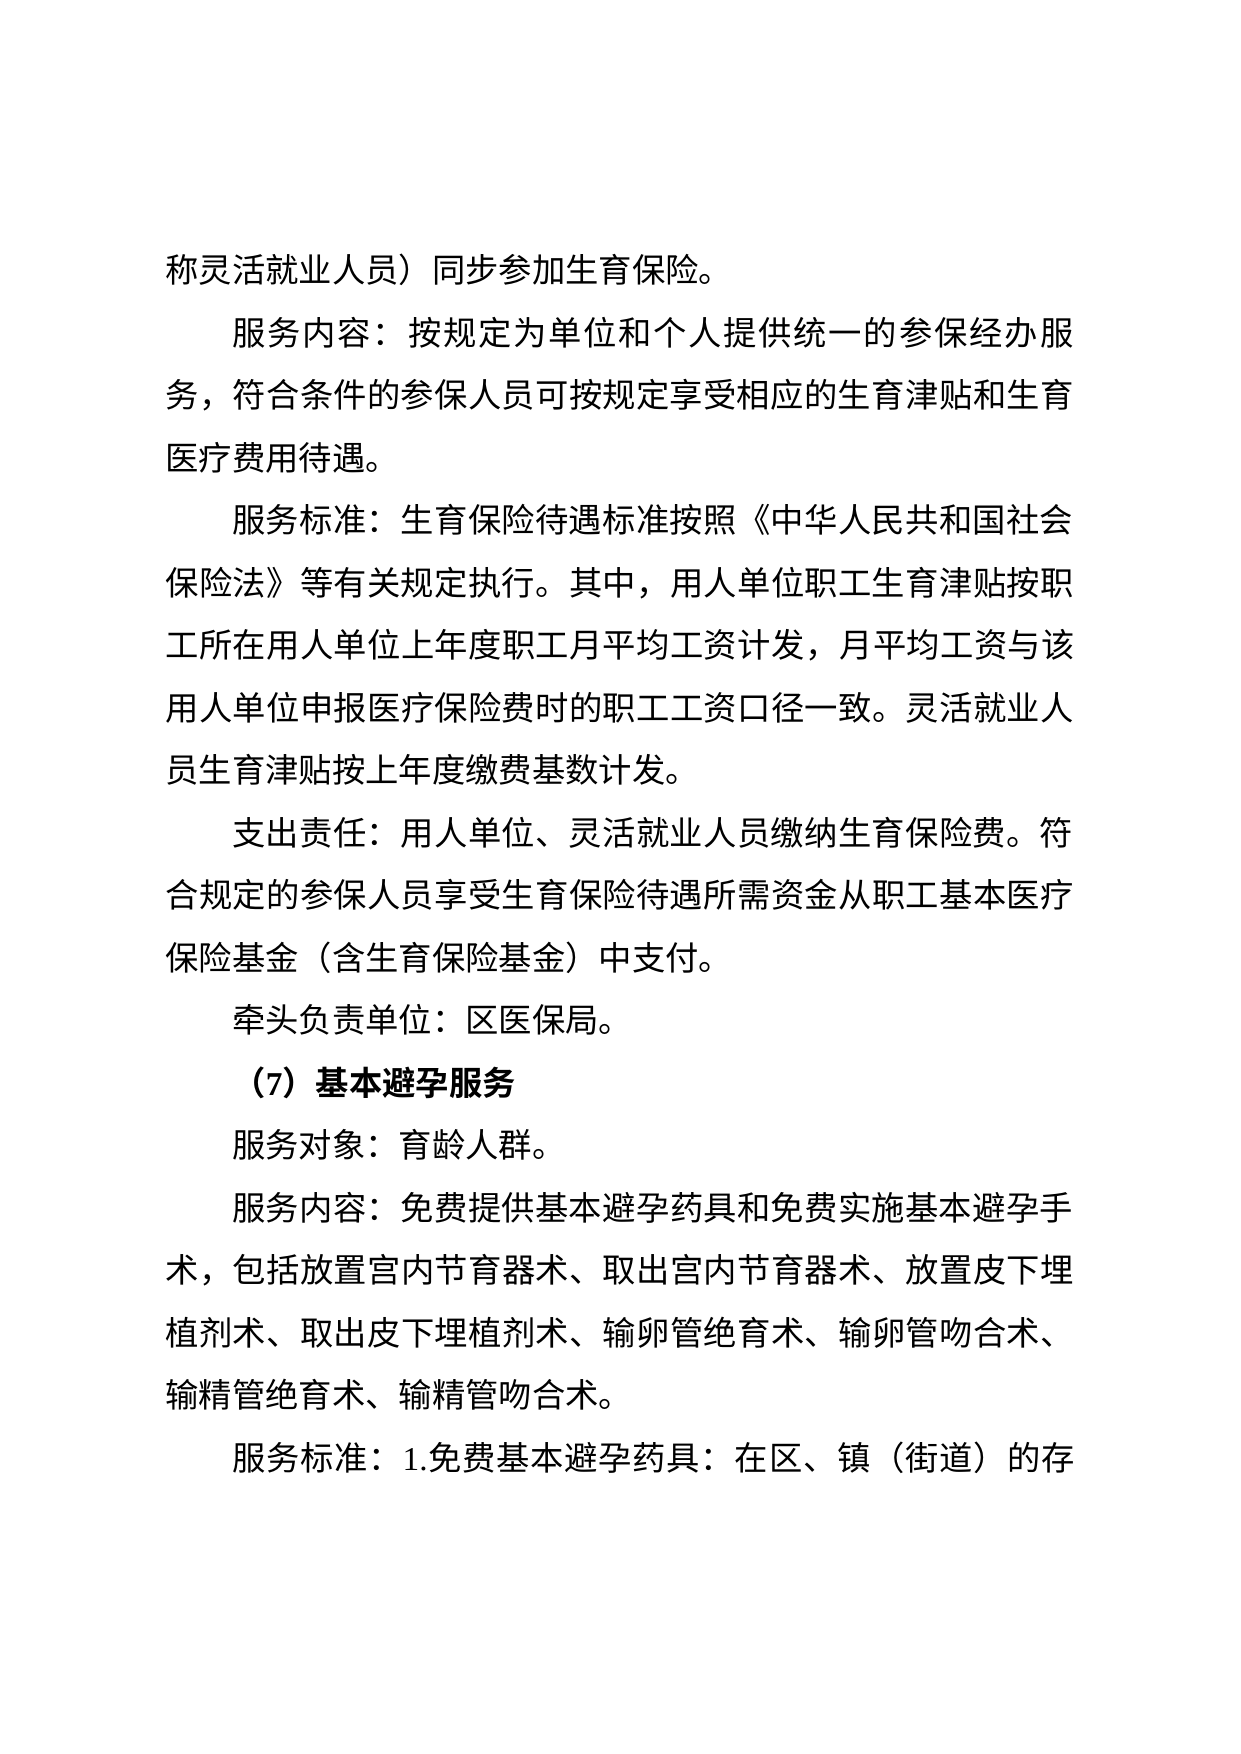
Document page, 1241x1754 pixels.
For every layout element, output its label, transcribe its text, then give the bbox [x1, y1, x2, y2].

text 服务对象：育龄人群。 [165, 1108, 1075, 1170]
text 服务内容：免费提供基本避孕药具和免费实施基本避孕手术，包括放置宫内节育器术、取出宫内节育器术、放置皮下埋植剂术、取出皮下埋植剂术、输卵管绝育术、输卵管吻合术、输精管绝育术、输精管吻合术。 [165, 1170, 1075, 1420]
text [165, 1420, 1075, 1483]
text 支出责任：用人单位、灵活就业人员缴纳生育保险费。符合规定的参保人员享受生育保险待遇所需资金从职工基本医疗保险基金（含生育保险基金）中支付。 [165, 795, 1075, 983]
text 服务内容：按规定为单位和个人提供统一的参保经办服务，符合条件的参保人员可按规定享受相应的生育津贴和生育医疗费用待遇。 [165, 295, 1075, 483]
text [165, 233, 1075, 295]
text （7）基本避孕服务 [165, 1045, 1075, 1108]
text 服务标准：生育保险待遇标准按照《中华人民共和国社会保险法》等有关规定执行。其中，用人单位职工生育津贴按职工所在用人单位上年度职工月平均工资计发，月平均工资与该用人单位申报医疗保险费时的职工工资口径一致。灵活就业人员生育津贴按上年度缴费基数计发。 [165, 483, 1075, 795]
text 牵头负责单位：区医保局。 [165, 983, 1075, 1045]
